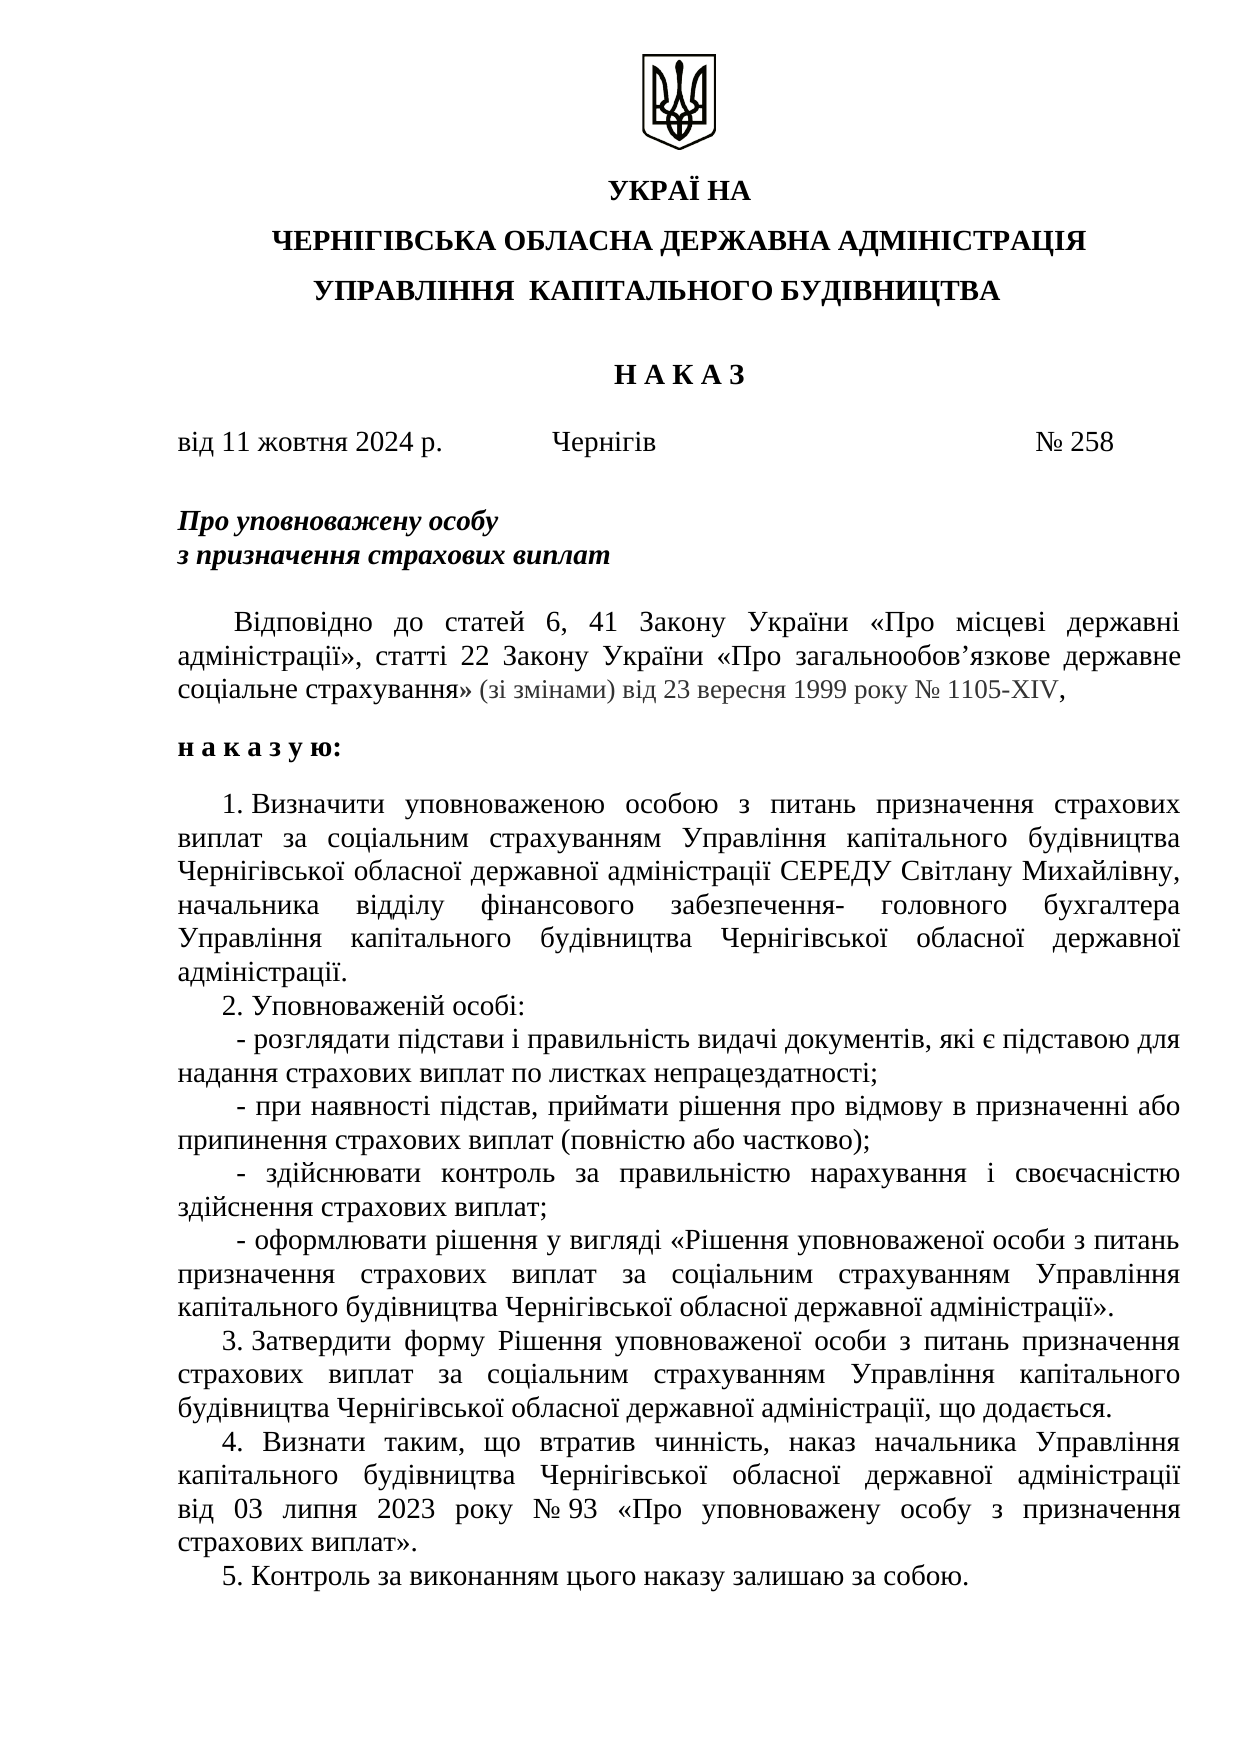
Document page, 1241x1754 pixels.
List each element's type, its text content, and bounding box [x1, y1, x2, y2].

list - оформлювати рішення у вигляді «Рішення уповноваженої особи з питань призначення страхових виплат за соціальним страхуванням Управління капітального будівництва Чернігівської обласної державної адміністрації». [177, 1222, 1181, 1323]
text н а к а з у ю: [177, 729, 1181, 762]
text від 11 жовтня 2024 р. Чернігів № 258 [177, 424, 1181, 458]
list Визначити уповноваженою особою з питань призначення страхових виплат за соціальним страхуванням Управління капітального будівництва Чернігівської обласної державної адміністрації СЕРЕДУ Світлану Михайлівну, начальника відділу фінансового забезпечення- головного бухгалтера Управління капітального будівництва Чернігівської обласної державної адміністрації. [177, 786, 1181, 988]
list - здійснювати контроль за правильністю нарахування і своєчасністю здійснення страхових виплат; [177, 1155, 1181, 1222]
text 5. Контроль за виконанням цього наказу залишаю за собою. [177, 1558, 1181, 1591]
subtitle УПРАВЛІННЯ КАПІТАЛЬНОГО БУДІВНИЦТВА [102, 273, 1211, 307]
list - при наявності підстав, приймати рішення про відмову в призначенні або припинення страхових виплат (повністю або частково); [177, 1088, 1181, 1155]
subtitle чернігівська обласна державна адміністрація [177, 223, 1181, 257]
text Відповідно до статей 6, 41 Закону України «Про місцеві державні адміністрації», статті 22 Закону України «Про загальнообов’язкове державне соціальне страхування» (зі змінами) від 23 вересня 1999 року № 1105-XIV, [177, 604, 1181, 705]
list Уповноваженій особі: [177, 988, 1181, 1021]
text Про уповноважену особу [177, 503, 1181, 537]
text з призначення страхових виплат [177, 537, 1181, 571]
subtitle УКРАЇ НА [177, 173, 1181, 206]
text Н А К А З [177, 357, 1181, 391]
list Затвердити форму Рішення уповноваженої особи з питань призначення страхових виплат за соціальним страхуванням Управління капітального будівництва Чернігівської обласної державної адміністрації, що додається. [177, 1323, 1181, 1424]
list - розглядати підстави і правильність видачі документів, які є підставою для надання страхових виплат по листках непрацездатності; [177, 1021, 1181, 1088]
picture [642, 54, 716, 150]
text 4. Визнати таким, що втратив чинність, наказ начальника Управління капітального будівництва Чернігівської обласної державної адміністрації від 03 липня 2023 року № 93 «Про уповноважену особу з призначення страхових виплат». [177, 1424, 1181, 1558]
